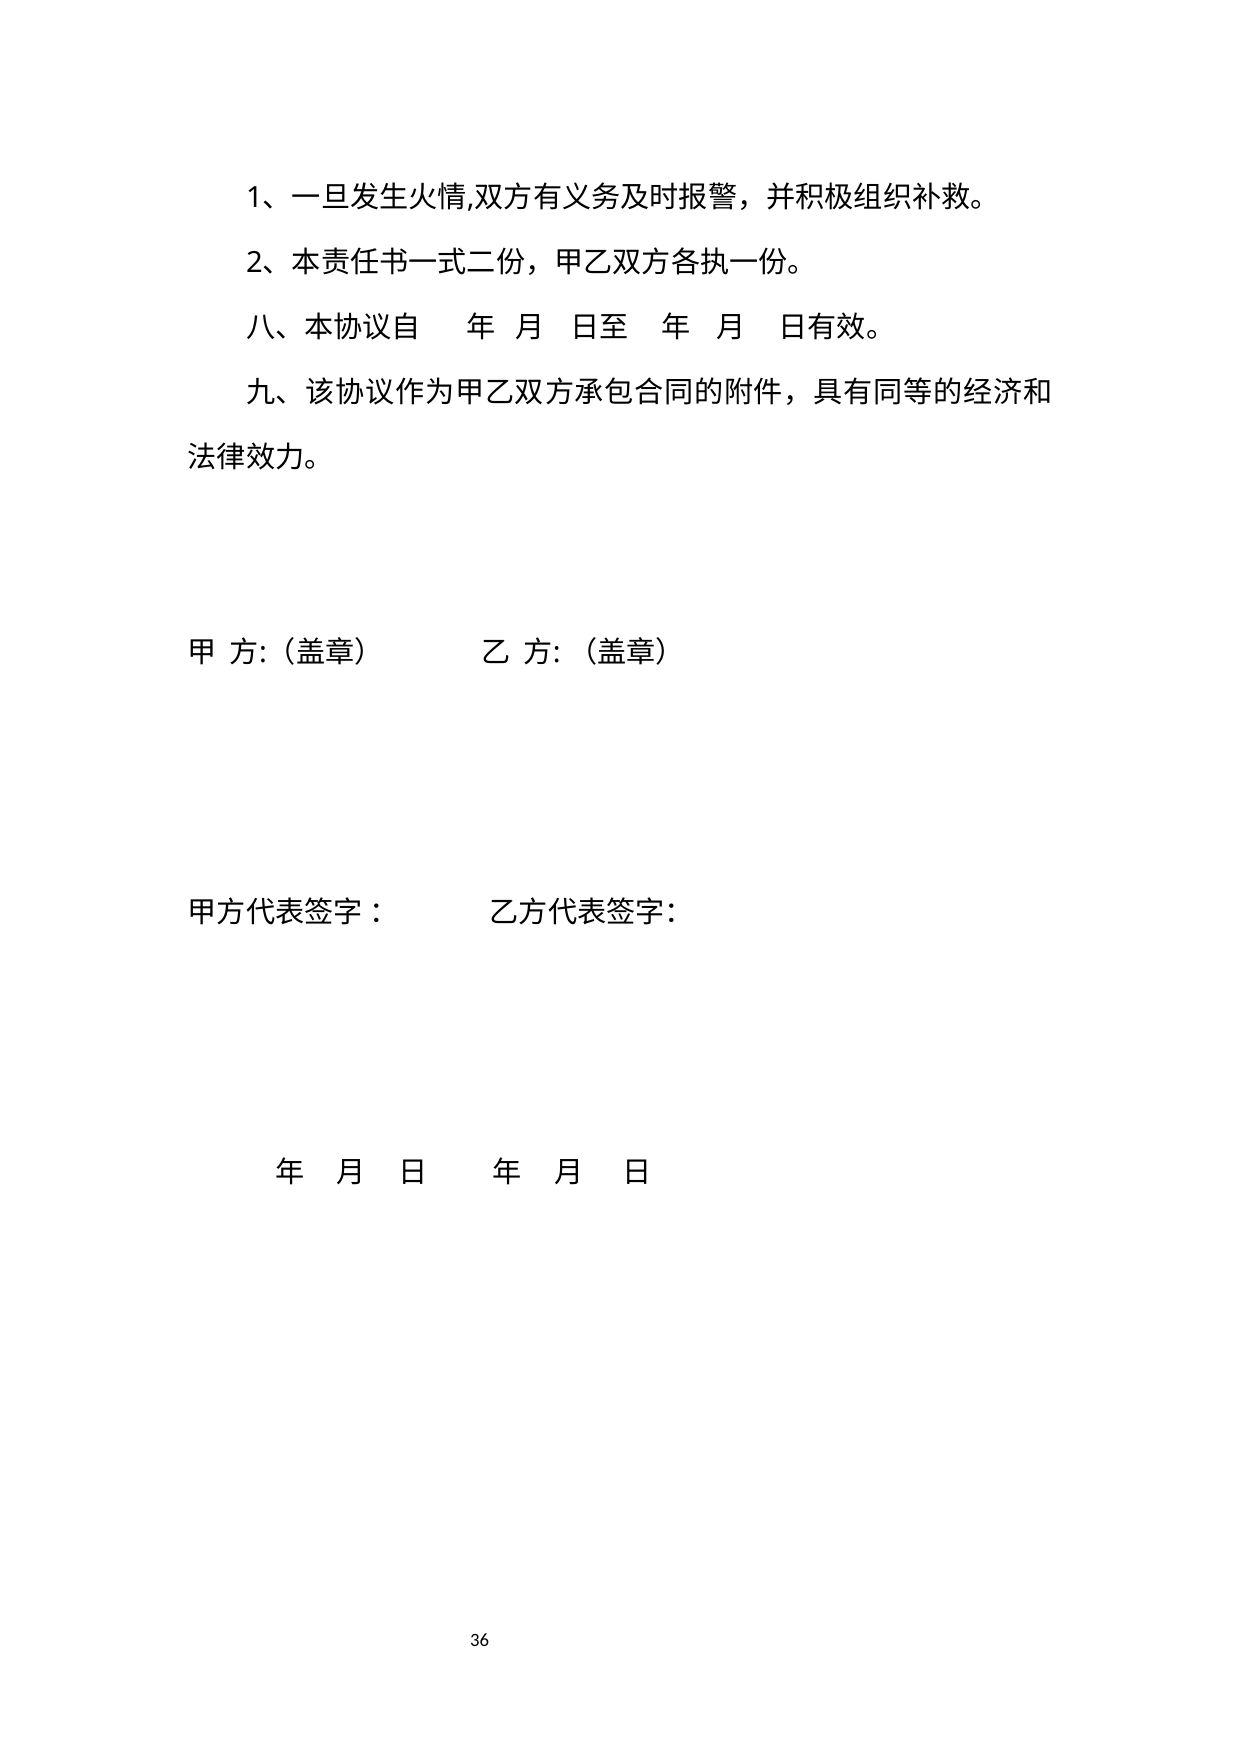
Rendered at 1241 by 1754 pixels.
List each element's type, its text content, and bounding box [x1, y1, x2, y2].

text 甲方代表签字 ： 乙方代表签字： [187, 877, 1053, 942]
text 甲 方:（盖章） 乙 方: （盖章） [187, 617, 1053, 682]
text 年 月 日 年 月 日 [187, 1137, 1053, 1202]
text 1、一旦发生火情,双方有义务及时报警，并积极组织补救。 [187, 162, 1053, 227]
text 2、本责任书一式二份，甲乙双方各执一份。 [187, 227, 1053, 292]
text 八、本协议自 年 月 日至 年 月 日有效。 [187, 292, 1053, 357]
text 九、该协议作为甲乙双方承包合同的附件，具有同等的经济和法律效力。 [187, 357, 1053, 487]
